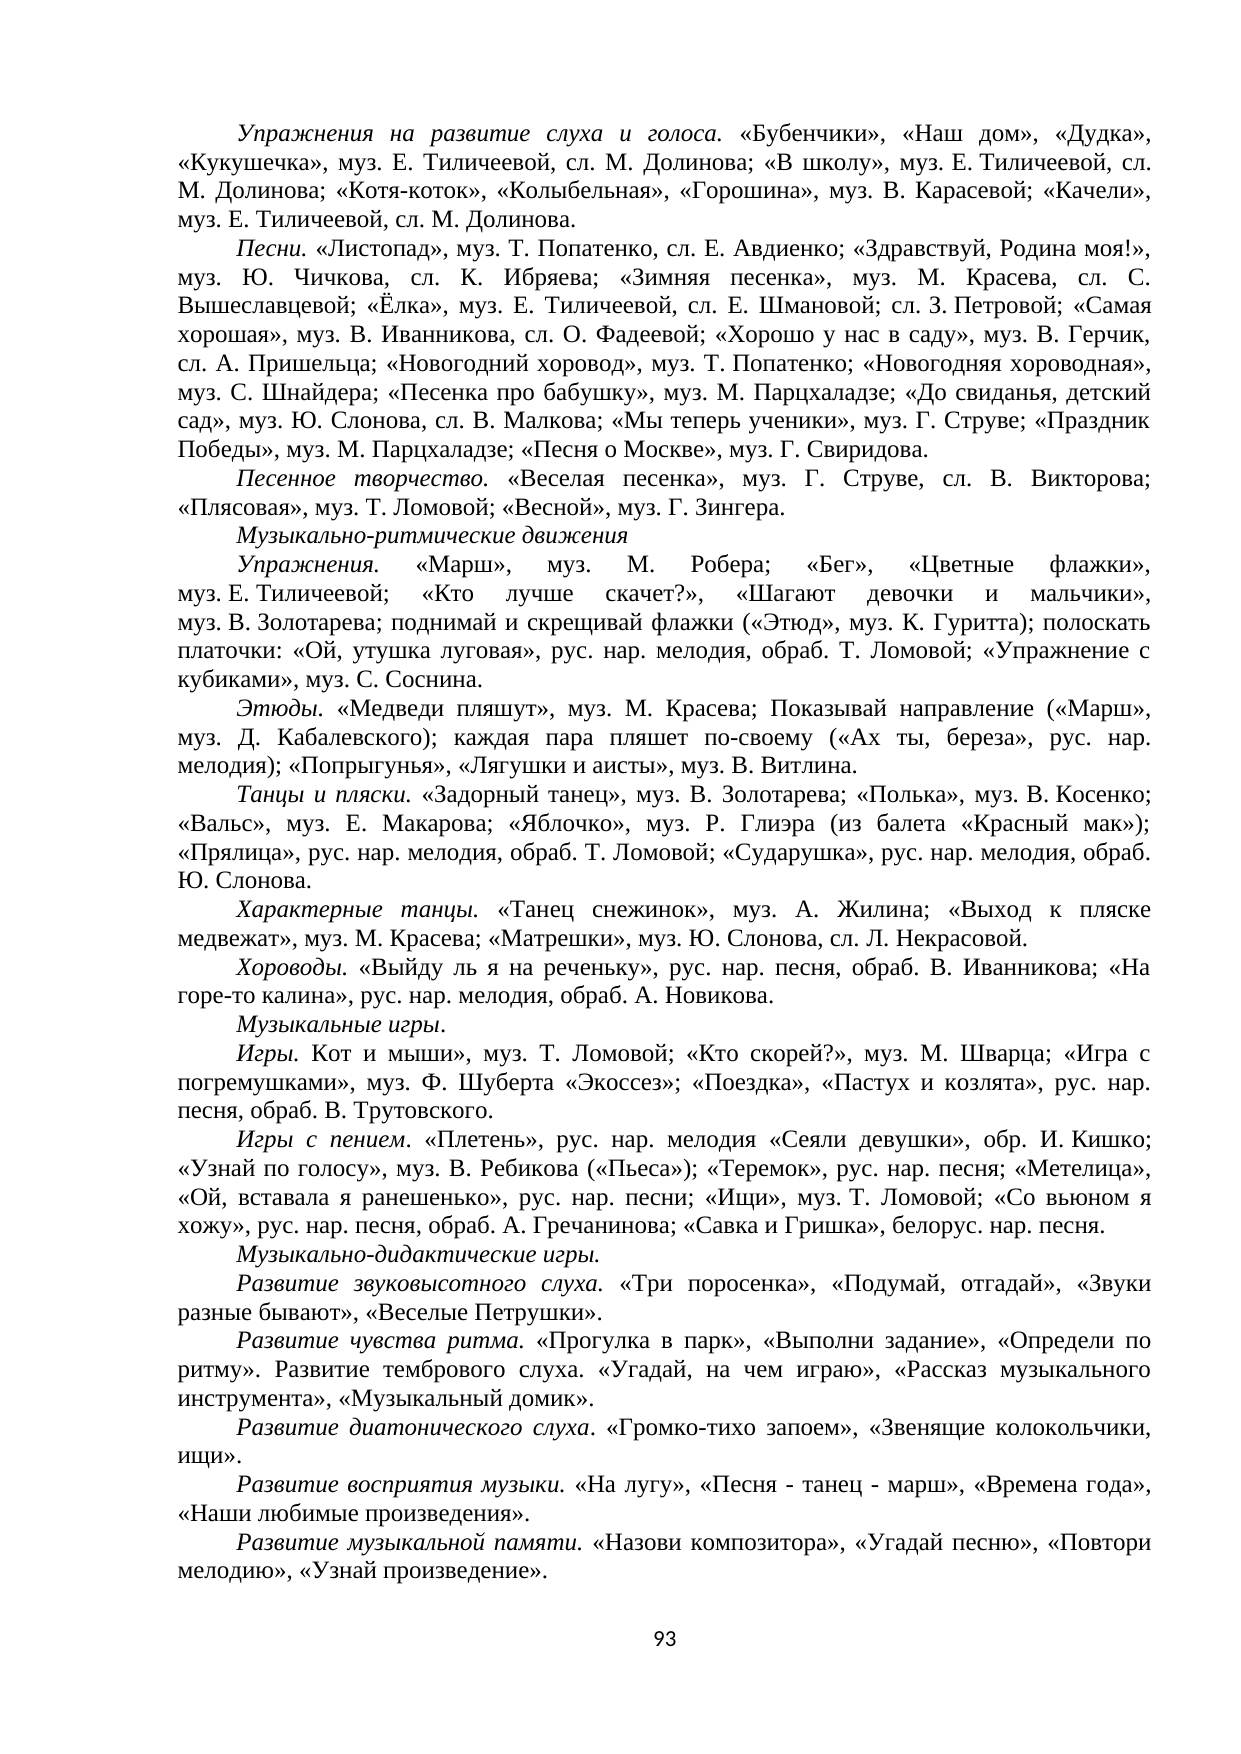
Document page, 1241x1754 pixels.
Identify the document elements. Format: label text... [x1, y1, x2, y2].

text Музыкальные игры. [177, 1009, 1152, 1038]
text Игры. Кот и мыши», муз. Т. Ломовой; «Кто скорей?», муз. М. Шварца; «Игра с погремушками», муз. Ф. Шуберта «Экоссез»; «Поездка», «Пастух и козлята», рус. нар. песня, обраб. В. Трутовского. [177, 1038, 1152, 1124]
text Развитие звуковысотного слуха. «Три поросенка», «Подумай, отгадай», «Звуки разные бывают», «Веселые Петрушки». [177, 1268, 1152, 1326]
text Развитие восприятия музыки. «На лугу», «Песня - танец - марш», «Времена года», «Наши любимые произведения». [177, 1469, 1152, 1527]
text Песни. «Листопад», муз. Т. Попатенко, сл. Е. Авдиенко; «Здравствуй, Родина моя!», муз. Ю. Чичкова, сл. К. Ибряева; «Зимняя песенка», муз. М. Красева, сл. С. Вышеславцевой; «Ёлка», муз. Е. Тиличеевой, сл. Е. Шмановой; сл. З. Петровой; «Самая хорошая», муз. В. Иванникова, сл. О. Фадеевой; «Хорошо у нас в саду», муз. В. Герчик, сл. А. Пришельца; «Новогодний хоровод», муз. Т. Попатенко; «Новогодняя хороводная», муз. С. Шнайдера; «Песенка про бабушку», муз. М. Парцхаладзе; «До свиданья, детский сад», муз. Ю. Слонова, сл. В. Малкова; «Мы теперь ученики», муз. Г. Струве; «Праздник Победы», муз. М. Парцхаладзе; «Песня о Москве», муз. Г. Свиридова. [177, 233, 1152, 463]
text Этюды. «Медведи пляшут», муз. М. Красева; Показывай направление («Марш», муз. Д. Кабалевского); каждая пара пляшет по-своему («Ах ты, береза», рус. нар. мелодия); «Попрыгунья», «Лягушки и аисты», муз. В. Витлина. [177, 693, 1152, 779]
text Развитие музыкальной памяти. «Назови композитора», «Угадай песню», «Повтори мелодию», «Узнай произведение». [177, 1527, 1152, 1584]
text Игры с пением. «Плетень», рус. нар. мелодия «Сеяли девушки», обр. И. Кишко; «Узнай по голосу», муз. В. Ребикова («Пьеса»); «Теремок», рус. нар. песня; «Метелица», «Ой, вставала я ранешенько», рус. нар. песни; «Ищи», муз. Т. Ломовой; «Со вьюном я хожу», рус. нар. песня, обраб. А. Гречанинова; «Савка и Гришка», белорус. нар. песня. [177, 1124, 1152, 1239]
text Музыкально-дидактические игры. [177, 1239, 1152, 1268]
text Хороводы. «Выйду ль я на реченьку», рус. нар. песня, обраб. В. Иванникова; «На горе-то калина», рус. нар. мелодия, обраб. А. Новикова. [177, 952, 1152, 1009]
text Упражнения на развитие слуха и голоса. «Бубенчики», «Наш дом», «Дудка», «Кукушечка», муз. Е. Тиличеевой, сл. М. Долинова; «В школу», муз. Е. Тиличеевой, сл. М. Долинова; «Котя-коток», «Колыбельная», «Горошина», муз. В. Карасевой; «Качели», муз. Е. Тиличеевой, сл. М. Долинова. [177, 118, 1152, 233]
text Упражнения. «Марш», муз. М. Робера; «Бег», «Цветные флажки», муз. Е. Тиличеевой; «Кто лучше скачет?», «Шагают девочки и мальчики», муз. В. Золотарева; поднимай и скрещивай флажки («Этюд», муз. К. Гуритта); полоскать платочки: «Ой, утушка луговая», рус. нар. мелодия, обраб. Т. Ломовой; «Упражнение с кубиками», муз. С. Соснина. [177, 549, 1152, 693]
text Танцы и пляски. «Задорный танец», муз. В. Золотарева; «Полька», муз. В. Косенко; «Вальс», муз. Е. Макарова; «Яблочко», муз. Р. Глиэра (из балета «Красный мак»); «Прялица», рус. нар. мелодия, обраб. Т. Ломовой; «Сударушка», рус. нар. мелодия, обраб. Ю. Слонова. [177, 779, 1152, 894]
text Характерные танцы. «Танец снежинок», муз. А. Жилина; «Выход к пляске медвежат», муз. М. Красева; «Матрешки», муз. Ю. Слонова, сл. Л. Некрасовой. [177, 894, 1152, 952]
text Музыкально-ритмические движения [177, 521, 1152, 549]
text Развитие чувства ритма. «Прогулка в парк», «Выполни задание», «Определи по ритму». Развитие тембрового слуха. «Угадай, на чем играю», «Рассказ музыкального инструмента», «Музыкальный домик». [177, 1326, 1152, 1412]
text Песенное творчество. «Веселая песенка», муз. Г. Струве, сл. В. Викторова; «Плясовая», муз. Т. Ломовой; «Весной», муз. Г. Зингера. [177, 463, 1152, 521]
text Развитие диатонического слуха. «Громко-тихо запоем», «Звенящие колокольчики, ищи». [177, 1412, 1152, 1469]
